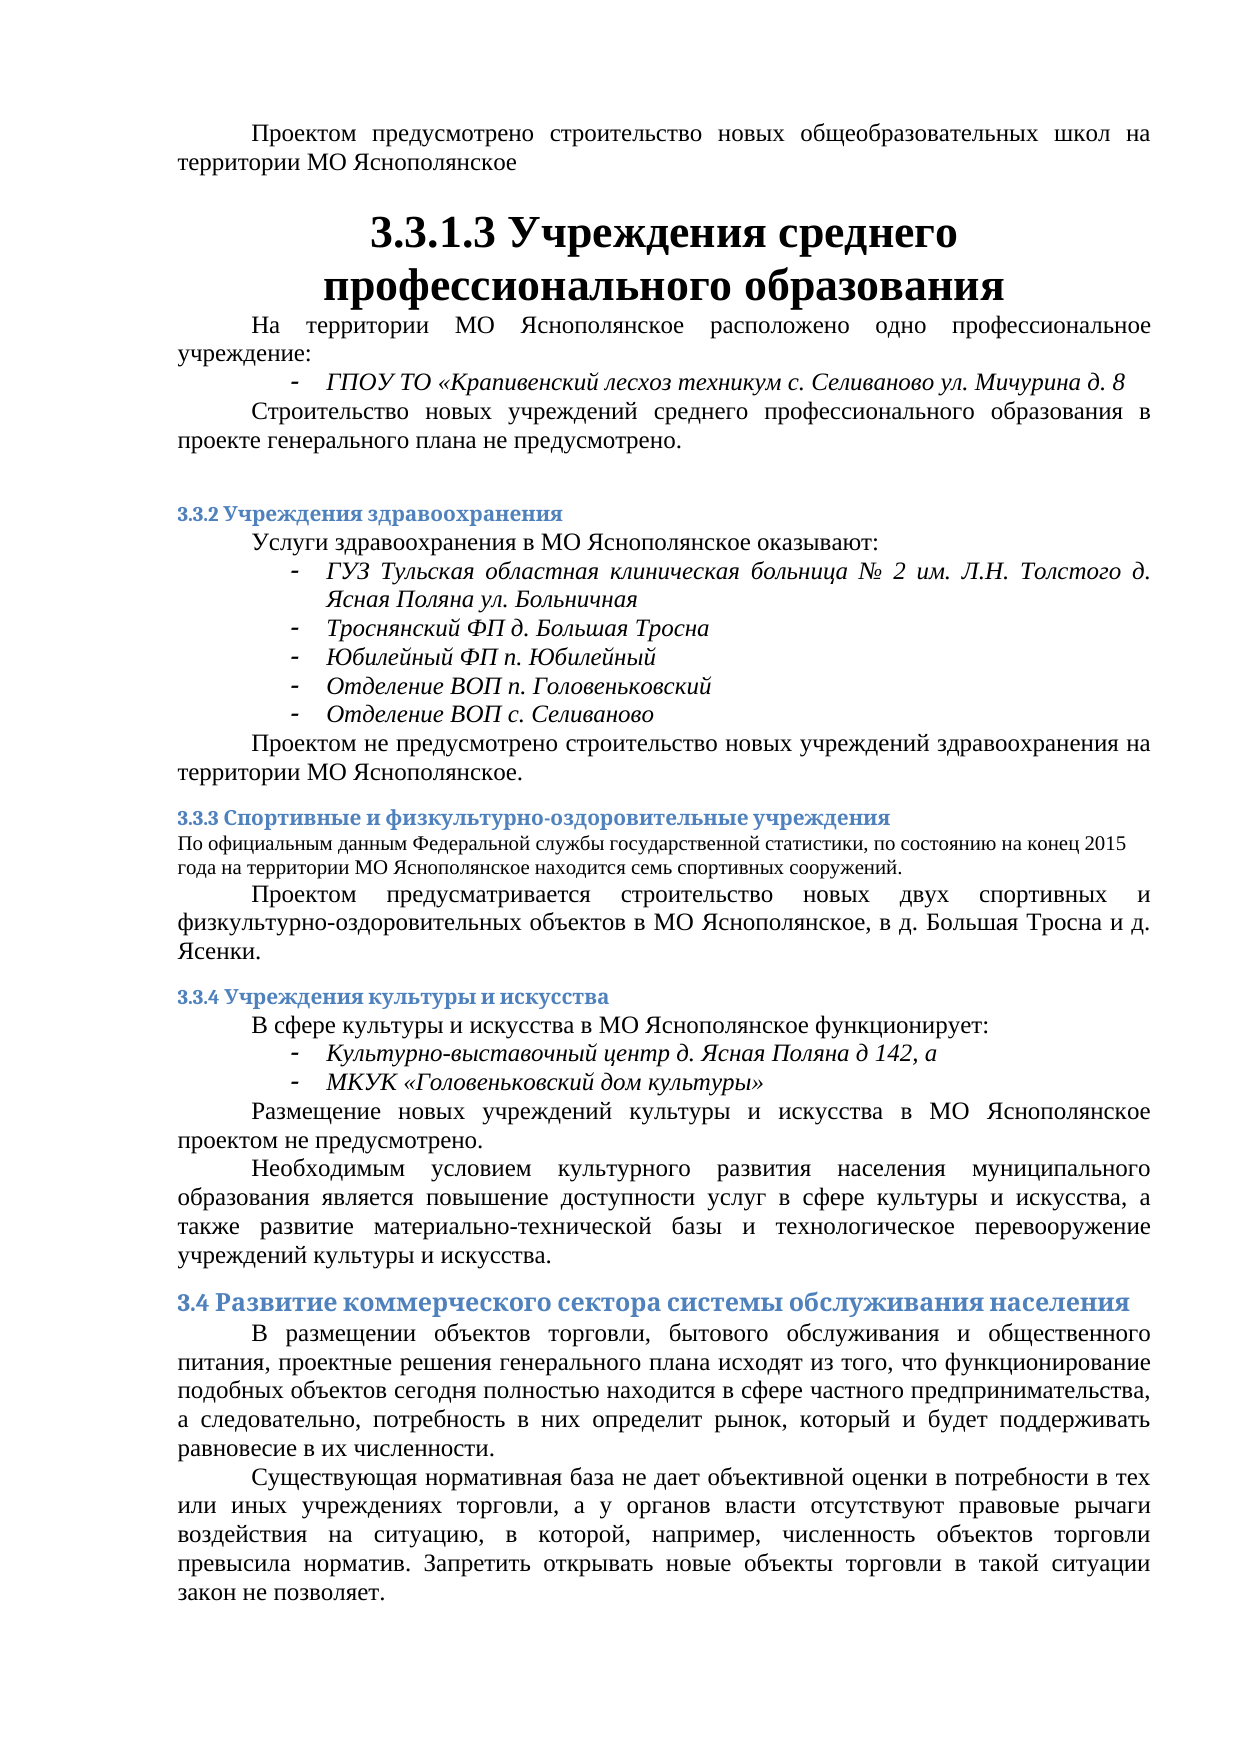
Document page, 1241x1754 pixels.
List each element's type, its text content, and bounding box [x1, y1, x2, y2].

text Размещение новых учреждений культуры и искусства в МО Яснополянское проектом не предусмотрено. [177, 1096, 1152, 1153]
text Проектом предусматривается строительство новых двух спортивных и физкультурно-оздоровительных объектов в МО Яснополянское, в д. Большая Тросна и д. Ясенки. [177, 879, 1152, 965]
subtitle 3.3.3 Спортивные и физкультурно-оздоровительные учреждения [177, 807, 1152, 831]
text Проектом предусмотрено строительство новых общеобразовательных школ на территории МО Яснополянское [177, 118, 1152, 176]
subtitle 3.3.1.3 Учреждения среднего профессионального образования [177, 204, 1152, 310]
text Необходимым условием культурного развития населения муниципального образования является повышение доступности услуг в сфере культуры и искусства, а также развитие материально-технической базы и технологическое перевооружение учреждений культуры и искусства. [177, 1153, 1152, 1268]
text Проектом не предусмотрено строительство новых учреждений здравоохранения на территории МО Яснополянское. [177, 728, 1152, 786]
text По официальным данным Федеральной службы государственной статистики, по состоянию на конец 2015 года на территории МО Яснополянское находится семь спортивных сооружений. [177, 831, 1152, 879]
text Строительство новых учреждений среднего профессионального образования в проекте генерального плана не предусмотрено. [177, 396, 1152, 453]
subtitle 3.4 Развитие коммерческого сектора системы обслуживания населения [177, 1289, 1152, 1318]
list Отделение ВОП с. Селиваново [288, 699, 1152, 728]
subtitle 3.3.4 Учреждения культуры и искусства [177, 986, 1152, 1010]
text В размещении объектов торговли, бытового обслуживания и общественного питания, проектные решения генерального плана исходят из того, что функционирование подобных объектов сегодня полностью находится в сфере частного предпринимательства, а следовательно, потребность в них определит рынок, который и будет поддерживать равновесие в их численности. [177, 1318, 1152, 1462]
list Юбилейный ФП п. Юбилейный [288, 642, 1152, 671]
list Троснянский ФП д. Большая Тросна [288, 613, 1152, 642]
list МКУК «Головеньковский дом культуры» [288, 1067, 1152, 1096]
text Услуги здравоохранения в МО Яснополянское оказывают: [177, 527, 1152, 556]
list ГУЗ Тульская областная клиническая больница № 2 им. Л.Н. Толстого д. Ясная Поляна ул. Больничная [288, 556, 1152, 613]
list Культурно-выставочный центр д. Ясная Поляна д 142, а [288, 1038, 1152, 1067]
list Отделение ВОП п. Головеньковский [288, 671, 1152, 699]
list ГПОУ ТО «Крапивенский лесхоз техникум с. Селиваново ул. Мичурина д. 8 [288, 367, 1152, 396]
text В сфере культуры и искусства в МО Яснополянское функционирует: [177, 1010, 1152, 1038]
text На территории МО Яснополянское расположено одно профессиональное учреждение: [177, 310, 1152, 367]
subtitle 3.3.2 Учреждения здравоохранения [177, 503, 1152, 527]
text Существующая нормативная база не дает объективной оценки в потребности в тех или иных учреждениях торговли, а у органов власти отсутствуют правовые рычаги воздействия на ситуацию, в которой, например, численность объектов торговли превысила норматив. Запретить открывать новые объекты торговли в такой ситуации закон не позволяет. [177, 1462, 1152, 1606]
